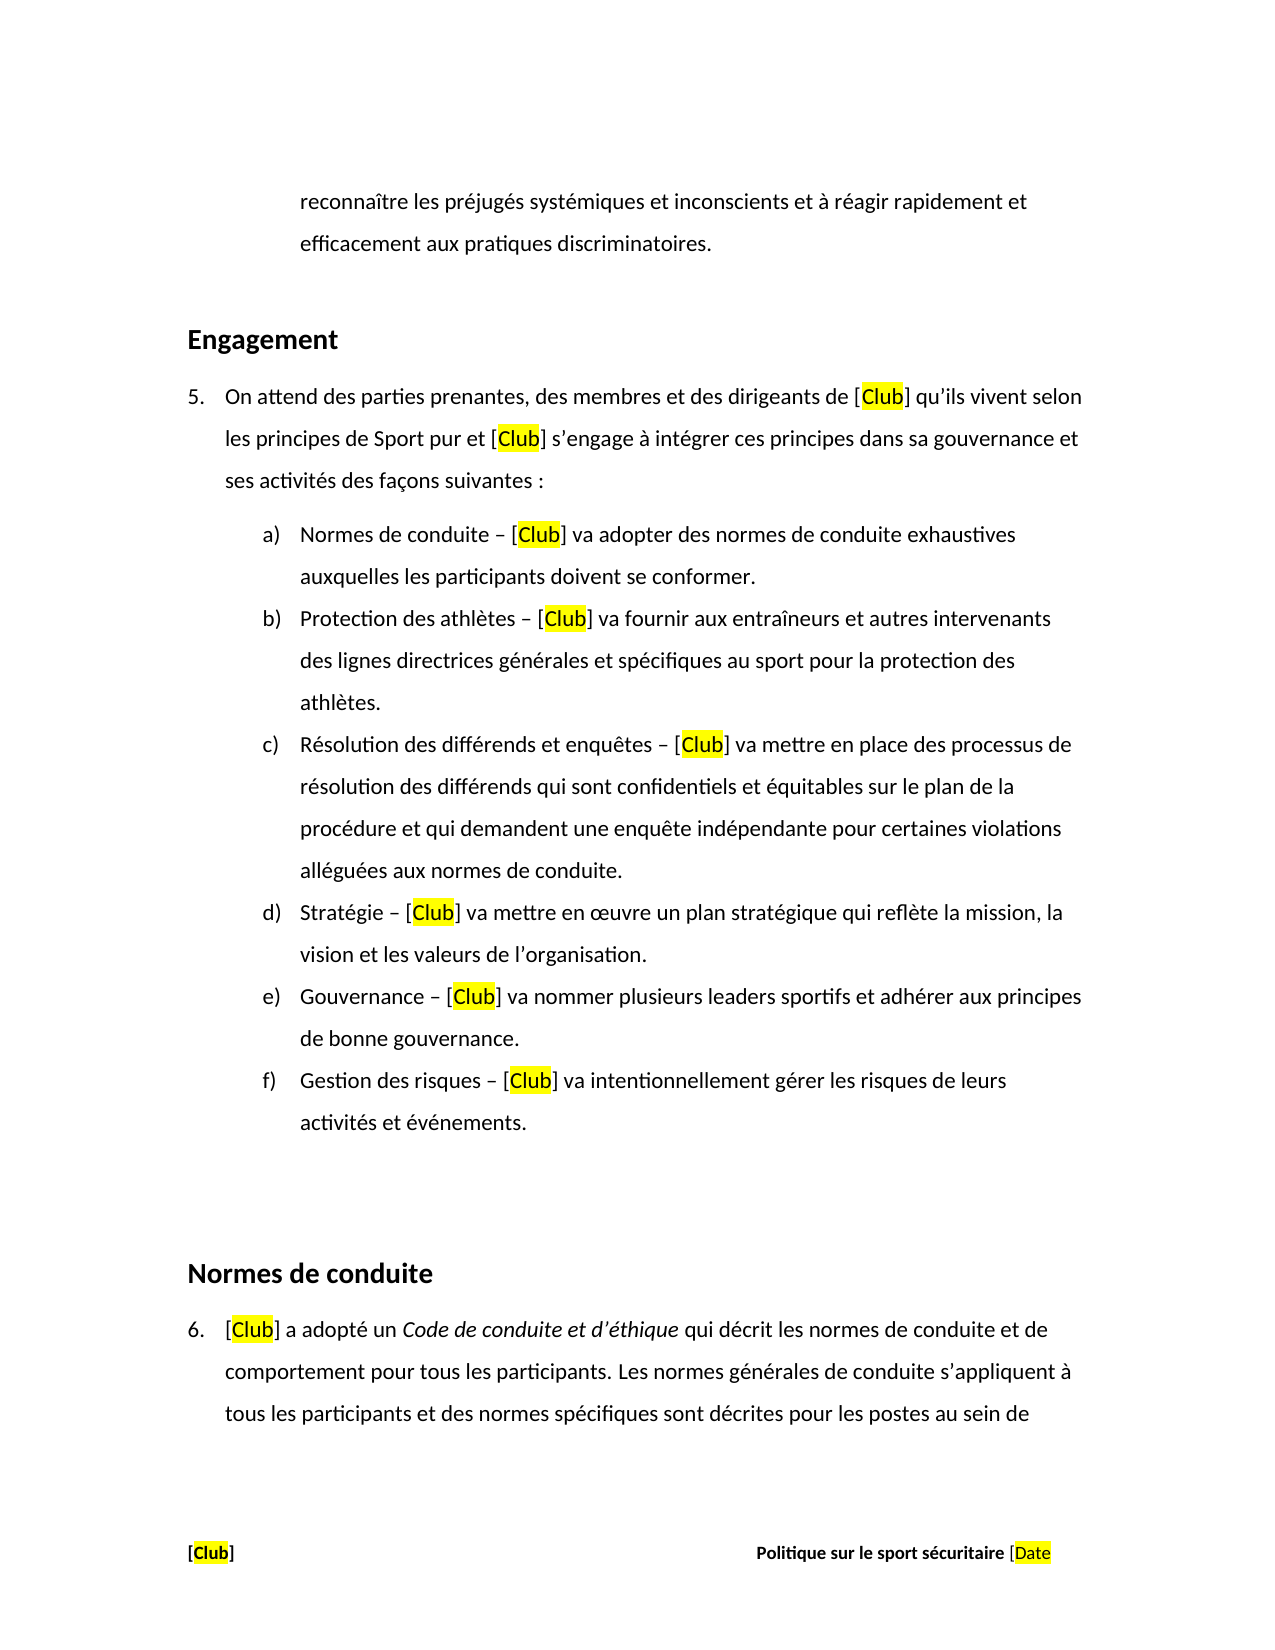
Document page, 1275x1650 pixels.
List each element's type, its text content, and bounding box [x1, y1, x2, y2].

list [187, 1315, 1087, 1427]
subtitle Normes de conduite [187, 1255, 1087, 1290]
list Protection des athlètes – [Club] va fournir aux entraîneurs et autres intervenants des lignes directrices générales et spécifiques au sport pour la protection des athlètes. [262, 604, 1087, 716]
list Stratégie – [Club] va mettre en œuvre un plan stratégique qui reflète la mission, la vision et les valeurs de l’organisation. [262, 898, 1087, 968]
list Normes de conduite – [Club] va adopter des normes de conduite exhaustives auxquelles les participants doivent se conformer. [262, 521, 1087, 591]
list Gestion des risques – [Club] va intentionnellement gérer les risques de leurs activités et événements. [262, 1066, 1087, 1136]
list On attend des parties prenantes, des membres et des dirigeants de [Club] qu’ils vivent selon les principes de Sport pur et [Club] s’engage à intégrer ces principes dans sa gouvernance et ses activités des façons suivantes : [187, 382, 1087, 494]
list Résolution des différends et enquêtes – [Club] va mettre en place des processus de résolution des différends qui sont confidentiels et équitables sur le plan de la procédure et qui demandent une enquête indépendante pour certaines violations alléguées aux normes de conduite. [262, 730, 1087, 884]
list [262, 187, 1087, 257]
subtitle Engagement [187, 321, 1087, 357]
list Gouvernance – [Club] va nommer plusieurs leaders sportifs et adhérer aux principes de bonne gouvernance. [262, 982, 1087, 1052]
